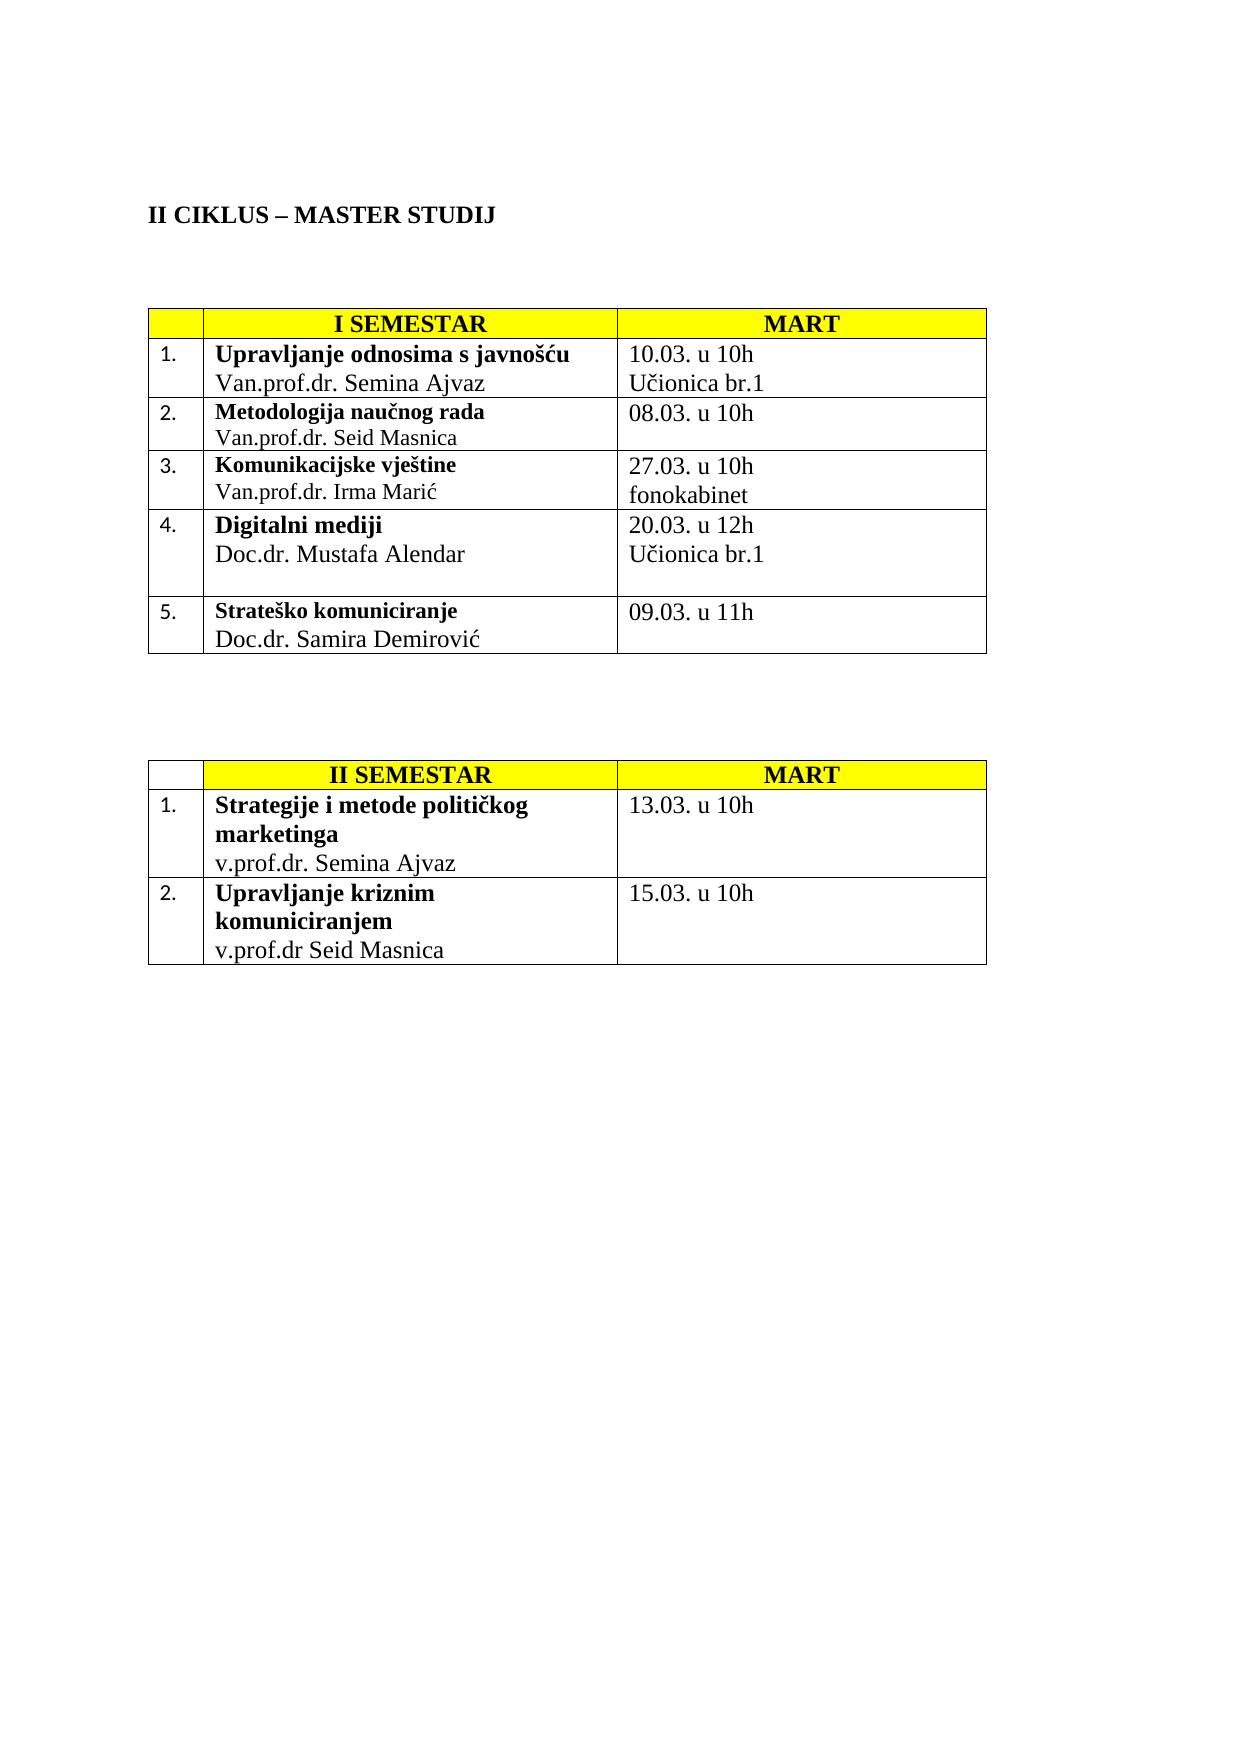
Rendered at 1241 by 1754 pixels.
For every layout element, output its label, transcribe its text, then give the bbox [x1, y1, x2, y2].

table_cell 3. [149, 451, 203, 509]
table_cell 20.03. u 12h Učionica br.1 [618, 510, 986, 596]
table_cell Metodologija naučnog rada Van.prof.dr. Seid Masnica [204, 398, 617, 450]
table_cell 2. [149, 398, 203, 450]
table_cell 09.03. u 11h [618, 597, 986, 652]
table_cell 15.03. u 10h [618, 878, 986, 964]
table_cell 1. [149, 790, 203, 877]
table_header [149, 761, 203, 789]
table_cell 08.03. u 10h [618, 398, 986, 450]
table_cell 10.03. u 10h Učionica br.1 [618, 339, 986, 397]
text II CIKLUS – MASTER STUDIJ [148, 201, 1093, 229]
table_header I SEMESTAR [204, 309, 617, 338]
table_header II SEMESTAR [204, 761, 617, 789]
table_cell 4. [149, 510, 203, 596]
table_cell Upravljanje odnosima s javnošću Van.prof.dr. Semina Ajvaz [204, 339, 617, 397]
table_cell 27.03. u 10h fonokabinet [618, 451, 986, 509]
table_cell Strateško komuniciranje Doc.dr. Samira Demirović [204, 597, 617, 652]
table_cell Komunikacijske vještine Van.prof.dr. Irma Marić [204, 451, 617, 509]
table_cell 2. [149, 878, 203, 964]
table_header MART [618, 309, 986, 338]
table_header [149, 309, 203, 338]
table_cell Digitalni mediji Doc.dr. Mustafa Alendar [204, 510, 617, 596]
table_cell Strategije i metode političkog marketinga v.prof.dr. Semina Ajvaz [204, 790, 617, 877]
table_cell 13.03. u 10h [618, 790, 986, 877]
table_header MART [618, 761, 986, 789]
table_cell Upravljanje kriznim komuniciranjem v.prof.dr Seid Masnica [204, 878, 617, 964]
table_cell 5. [149, 597, 203, 652]
table_cell 1. [149, 339, 203, 397]
